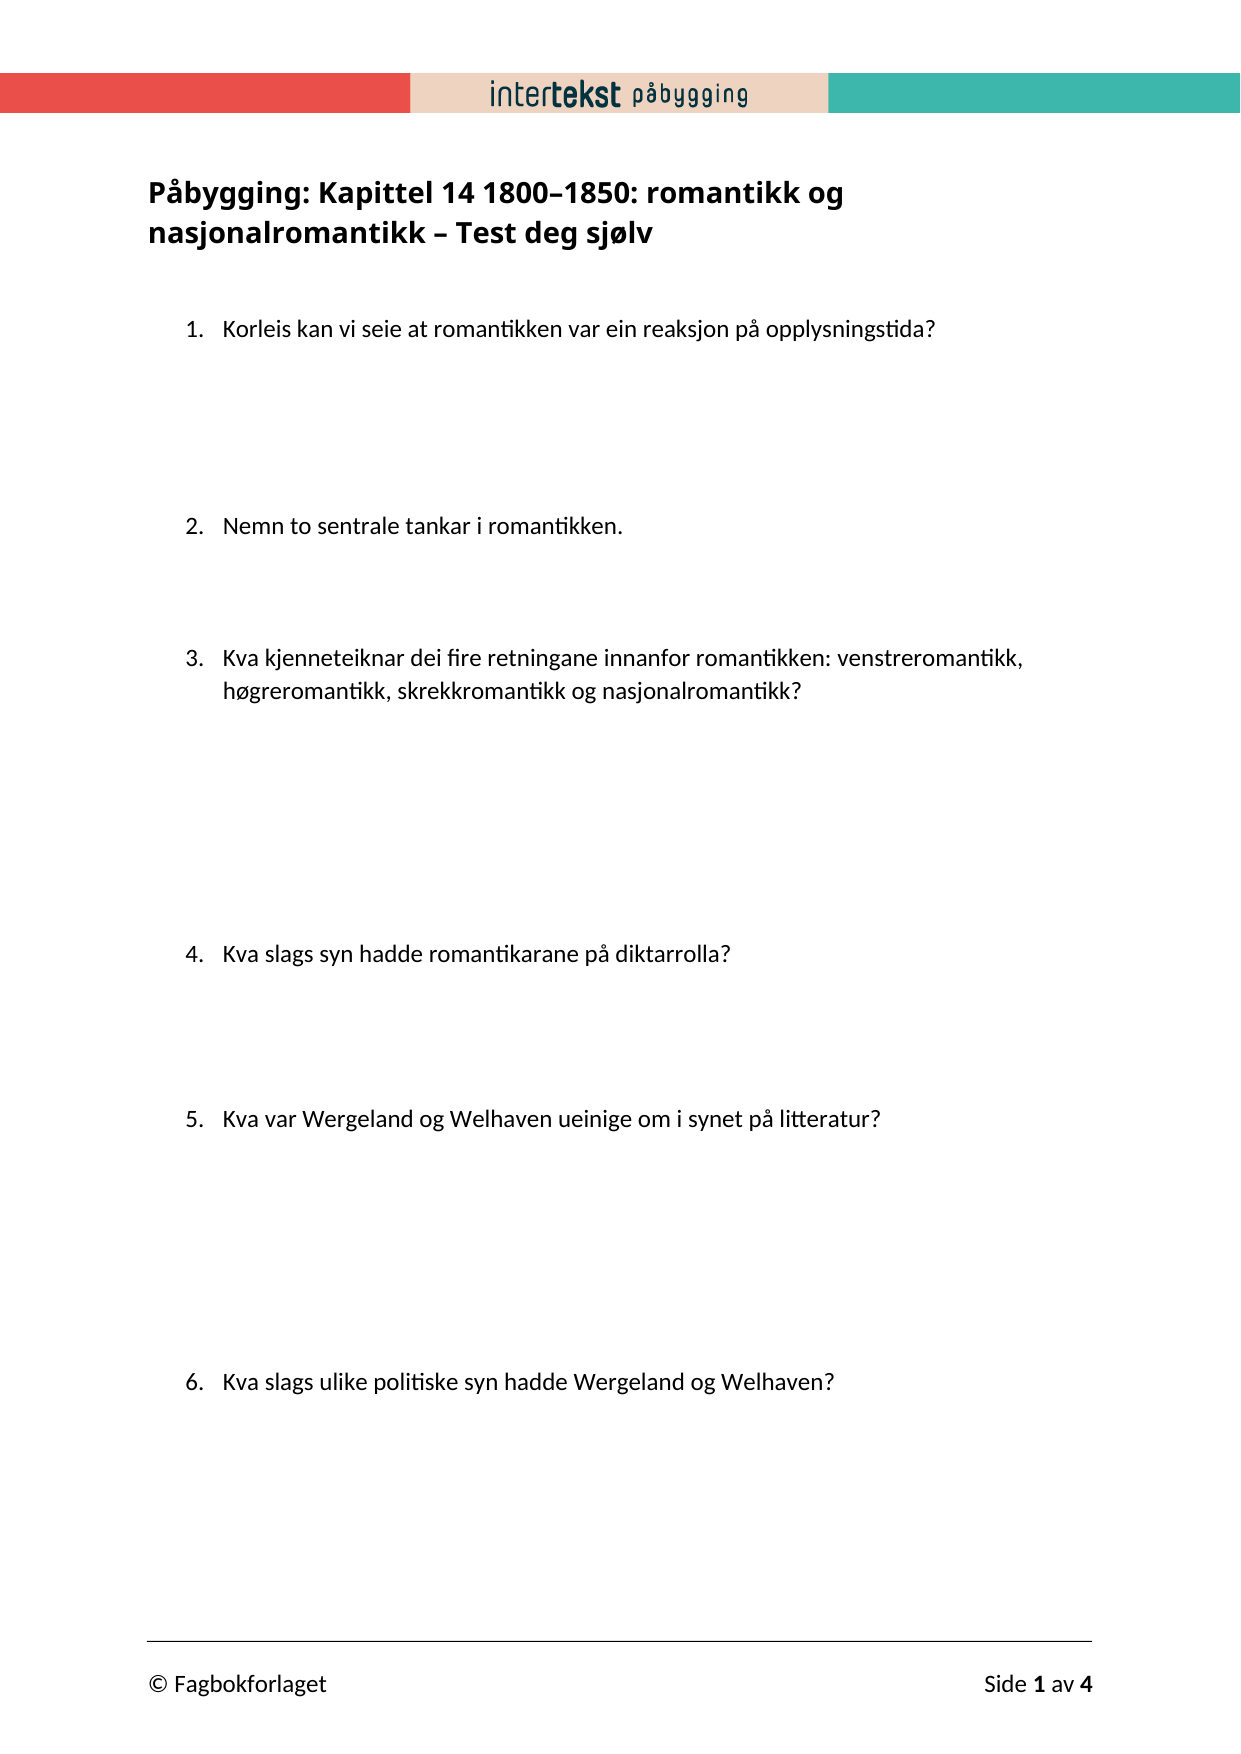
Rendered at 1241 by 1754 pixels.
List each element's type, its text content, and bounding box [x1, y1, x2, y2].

list Kva slags syn hadde romantikarane på diktarrolla? [185, 938, 1093, 969]
list Korleis kan vi seie at romantikken var ein reaksjon på opplysningstida? [185, 313, 1093, 343]
picture [0, 73, 1241, 113]
list Kva kjenneteiknar dei fire retningane innanfor romantikken: venstreromantikk, høgreromantikk, skrekkromantikk og nasjonalromantikk? [185, 642, 1093, 706]
list Kva var Wergeland og Welhaven ueinige om i synet på litteratur? [185, 1103, 1093, 1133]
subtitle Påbygging: Kapittel 14 1800–1850: romantikk og nasjonalromantikk – Test deg sjølv [148, 173, 1093, 252]
list Kva slags ulike politiske syn hadde Wergeland og Welhaven? [185, 1366, 1093, 1397]
list Nemn to sentrale tankar i romantikken. [185, 511, 1093, 541]
